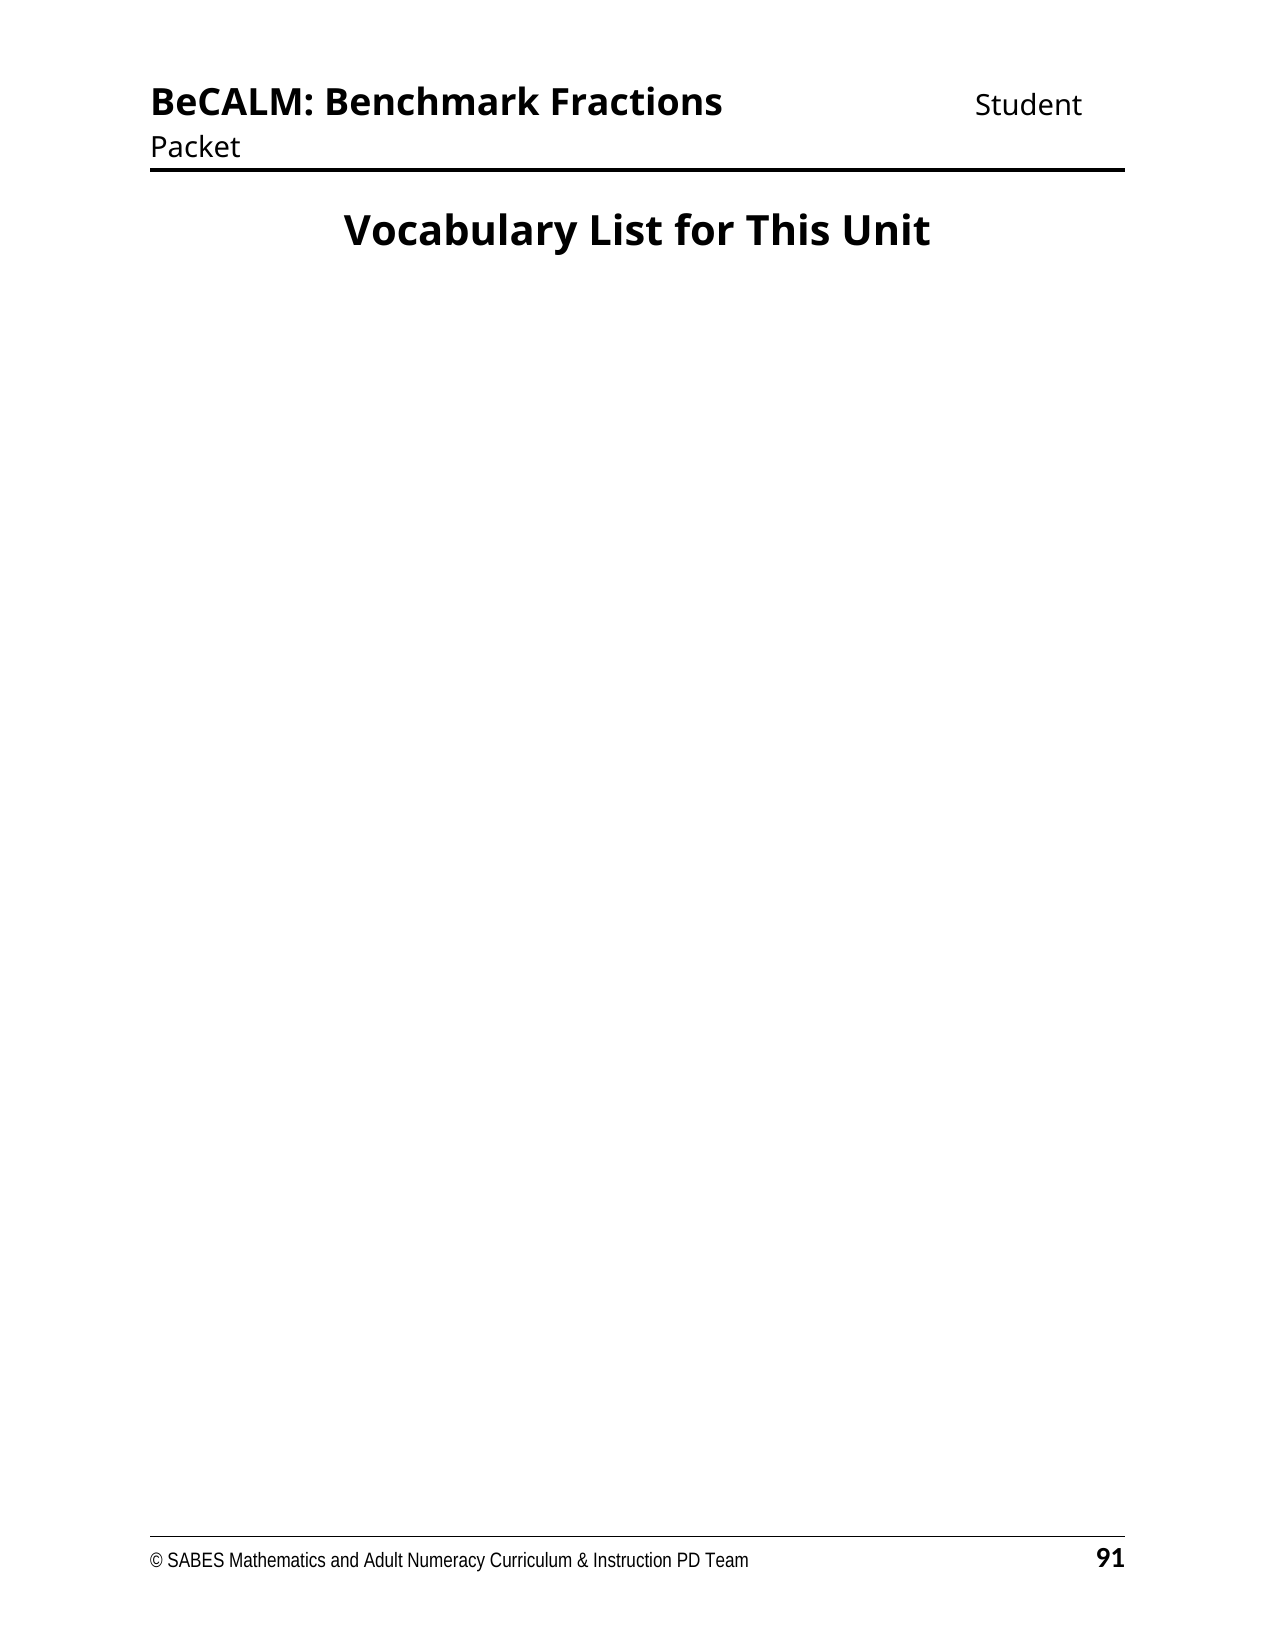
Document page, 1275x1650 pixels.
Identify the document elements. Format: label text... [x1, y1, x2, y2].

subtitle Vocabulary List for This Unit [150, 201, 1125, 257]
